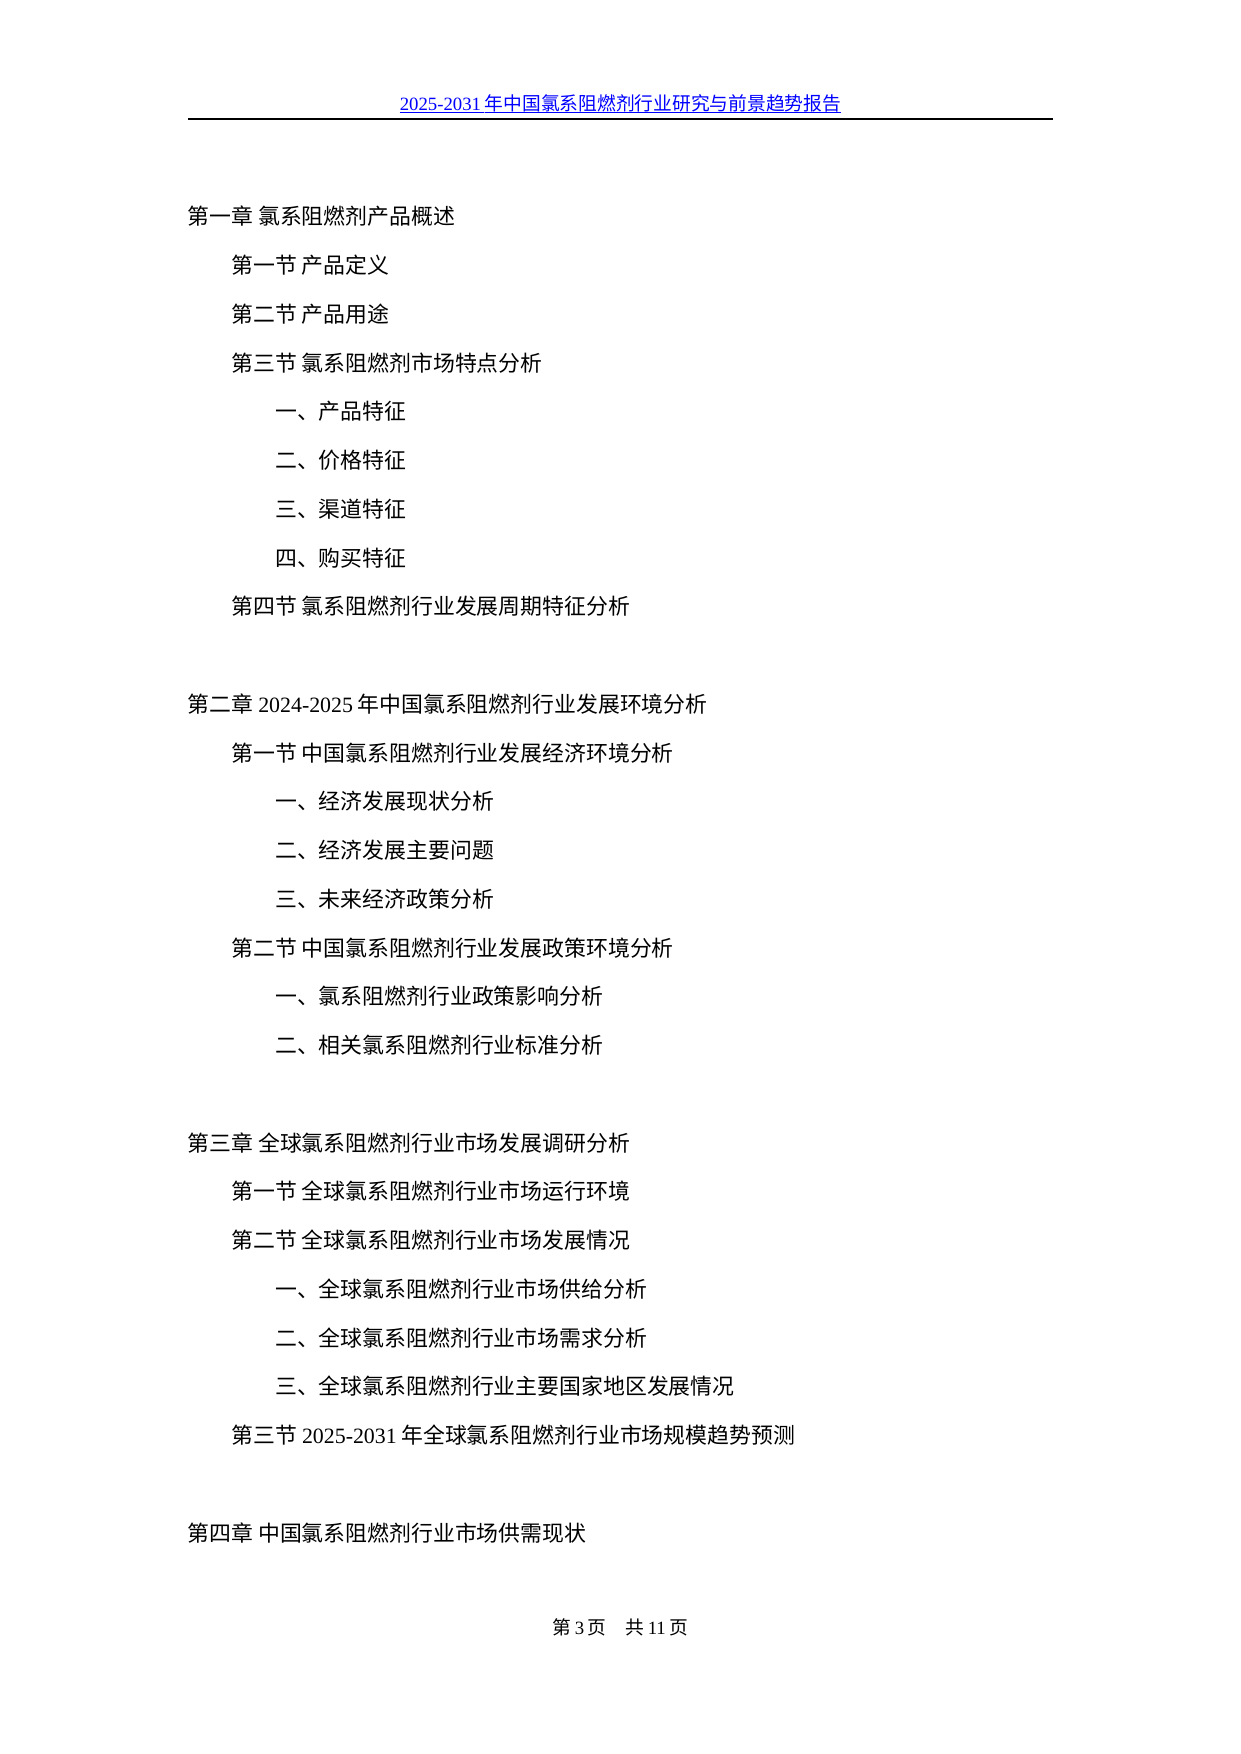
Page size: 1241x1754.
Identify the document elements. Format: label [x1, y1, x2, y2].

text [187, 150, 1053, 1548]
